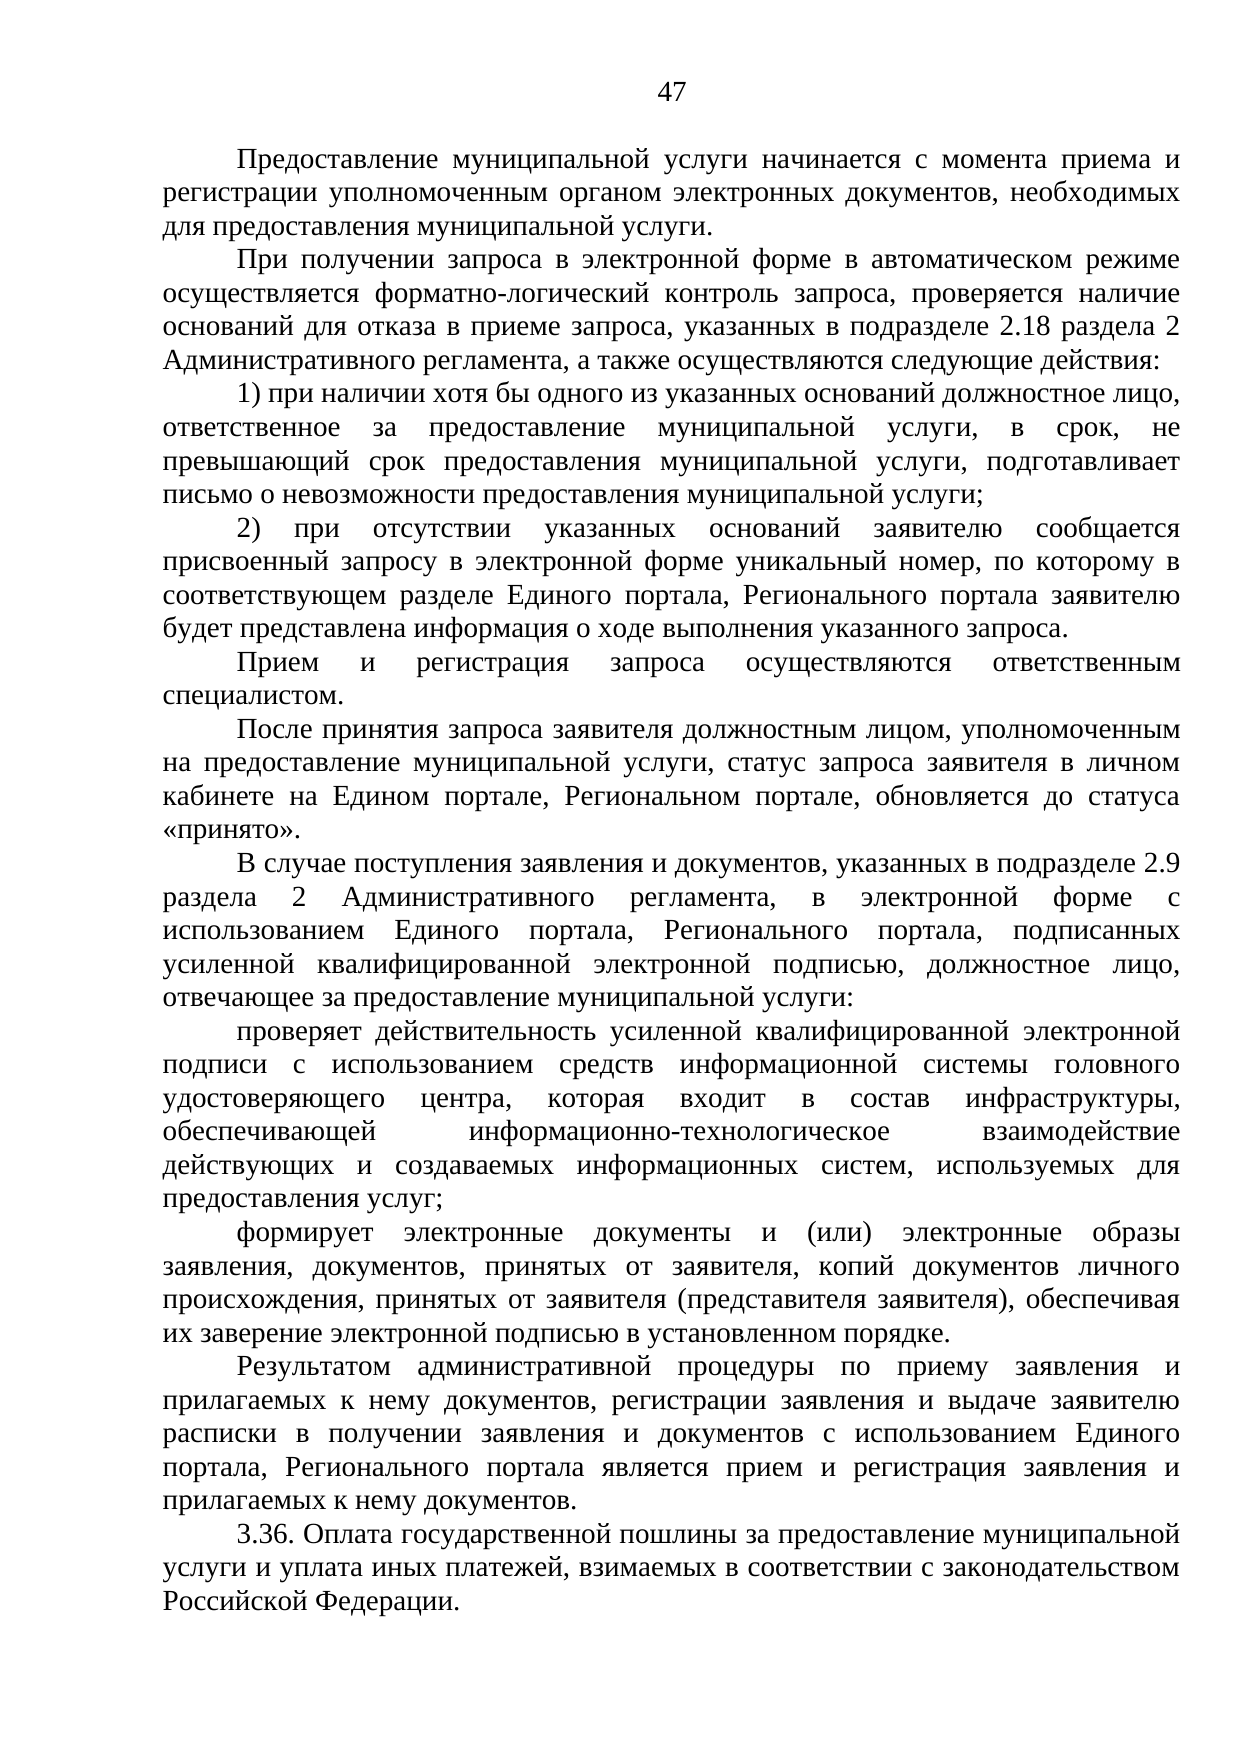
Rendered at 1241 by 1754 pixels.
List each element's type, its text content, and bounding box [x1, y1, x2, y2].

text Прием и регистрация запроса осуществляются ответственным специалистом. [162, 644, 1181, 711]
text При получении запроса в электронной форме в автоматическом режиме осуществляется форматно-логический контроль запроса, проверяется наличие оснований для отказа в приеме запроса, указанных в подразделе 2.18 раздела 2 Административного регламента, а также осуществляются следующие действия: [162, 241, 1181, 376]
text В случае поступления заявления и документов, указанных в подразделе 2.9 раздела 2 Административного регламента, в электронной форме с использованием Единого портала, Регионального портала, подписанных усиленной квалифицированной электронной подписью, должностное лицо, отвечающее за предоставление муниципальной услуги: [162, 845, 1181, 1013]
text Результатом административной процедуры по приему заявления и прилагаемых к нему документов, регистрации заявления и выдаче заявителю расписки в получении заявления и документов с использованием Единого портала, Регионального портала является прием и регистрация заявления и прилагаемых к нему документов. [162, 1348, 1181, 1516]
text Предоставление муниципальной услуги начинается с момента приема и регистрации уполномоченным органом электронных документов, необходимых для предоставления муниципальной услуги. [162, 141, 1181, 241]
text После принятия запроса заявителя должностным лицом, уполномоченным на предоставление муниципальной услуги, статус запроса заявителя в личном кабинете на Едином портале, Региональном портале, обновляется до статуса «принято». [162, 711, 1181, 845]
text 2) при отсутствии указанных оснований заявителю сообщается присвоенный запросу в электронной форме уникальный номер, по которому в соответствующем разделе Единого портала, Регионального портала заявителю будет представлена информация о ходе выполнения указанного запроса. [162, 510, 1181, 644]
text формирует электронные документы и (или) электронные образы заявления, документов, принятых от заявителя, копий документов личного происхождения, принятых от заявителя (представителя заявителя), обеспечивая их заверение электронной подписью в установленном порядке. [162, 1214, 1181, 1348]
text 3.36. Оплата государственной пошлины за предоставление муниципальной услуги и уплата иных платежей, взимаемых в соответствии с законодательством Российской Федерации. [162, 1516, 1181, 1617]
text проверяет действительность усиленной квалифицированной электронной подписи с использованием средств информационной системы головного удостоверяющего центра, которая входит в состав инфраструктуры, обеспечивающей информационно-технологическое взаимодействие действующих и создаваемых информационных систем, используемых для предоставления услуг; [162, 1013, 1181, 1214]
text 1) при наличии хотя бы одного из указанных оснований должностное лицо, ответственное за предоставление муниципальной услуги, в срок, не превышающий срок предоставления муниципальной услуги, подготавливает письмо о невозможности предоставления муниципальной услуги; [162, 376, 1181, 510]
